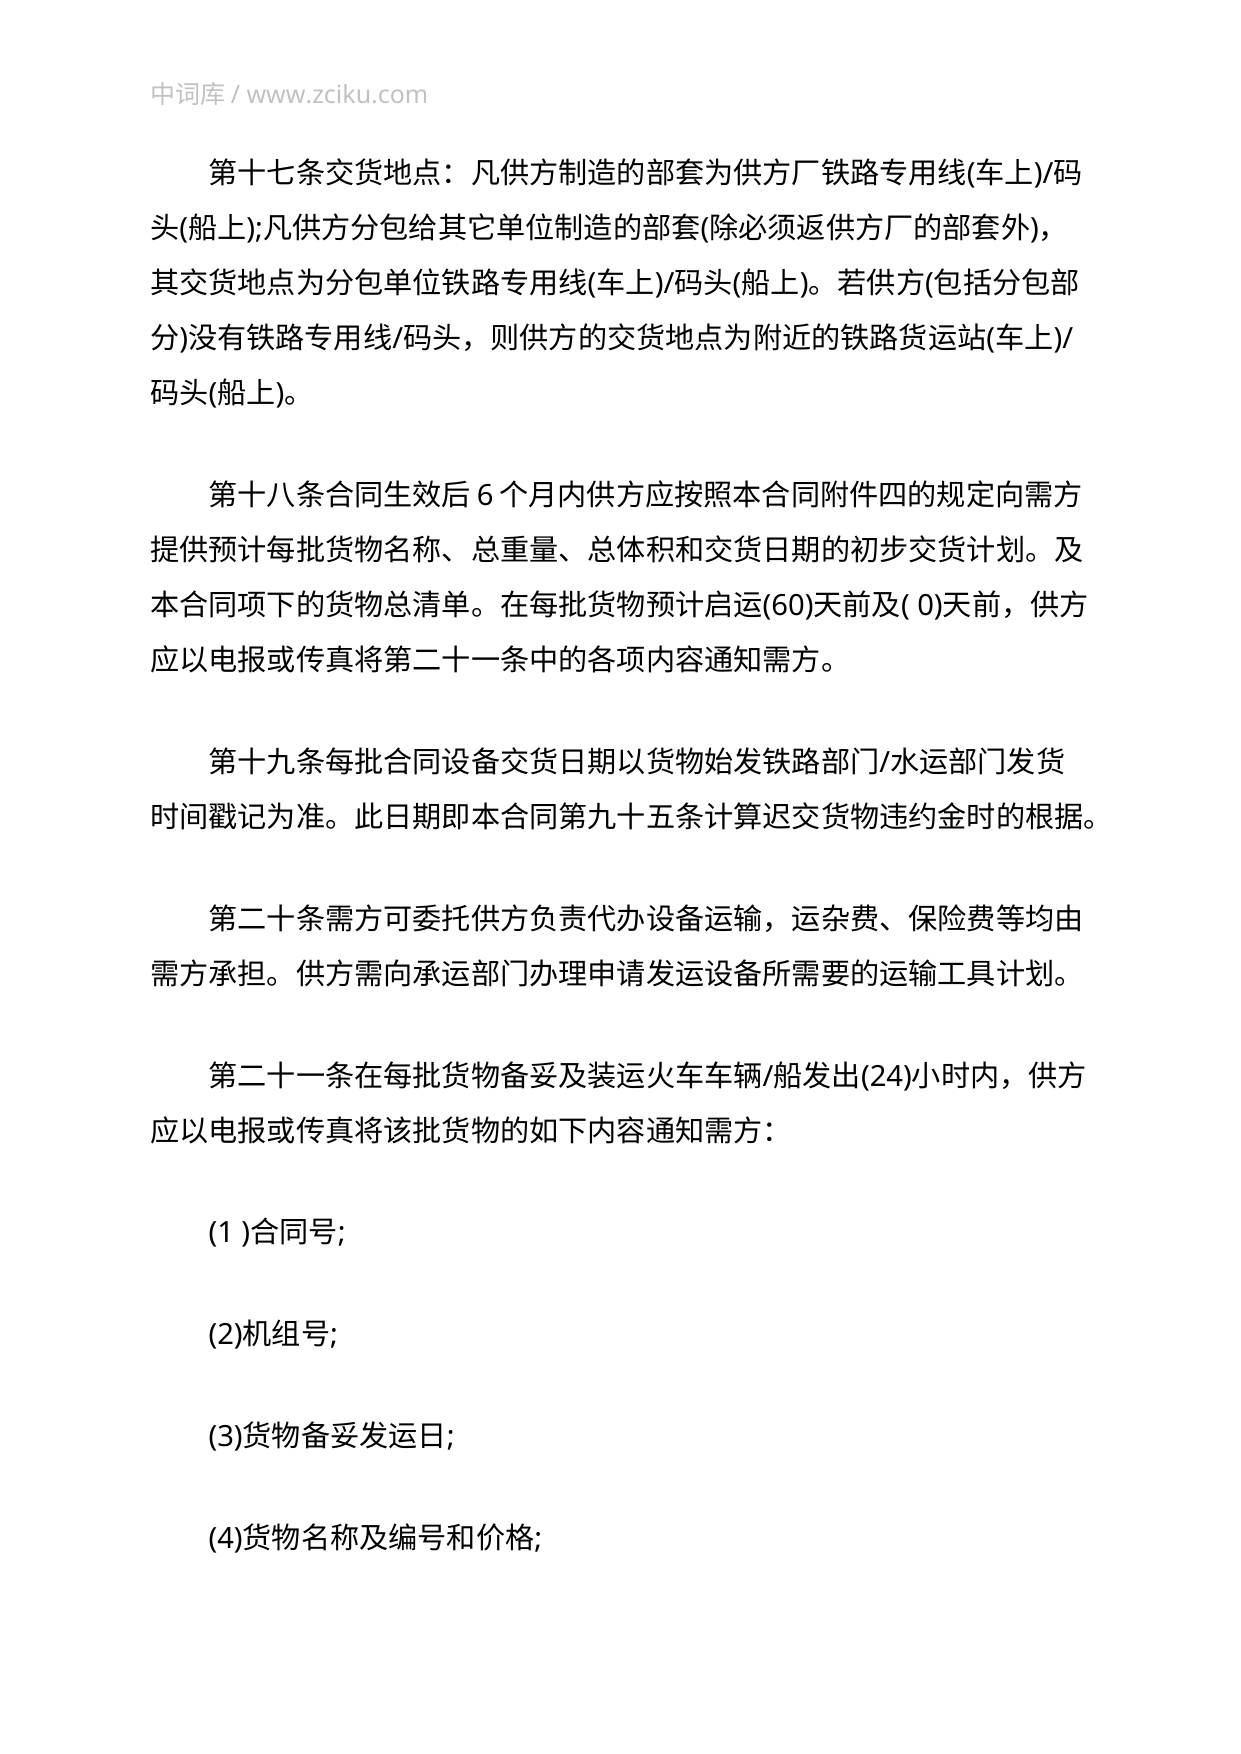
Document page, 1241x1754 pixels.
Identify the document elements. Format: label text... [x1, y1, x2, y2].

text 第二十一条在每批货物备妥及装运火车车辆/船发出(24)小时内，供方应以电报或传真将该批货物的如下内容通知需方： [150, 1052, 1090, 1149]
text 第十七条交货地点：凡供方制造的部套为供方厂铁路专用线(车上)/码头(船上);凡供方分包给其它单位制造的部套(除必须返供方厂的部套外)，其交货地点为分包单位铁路专用线(车上)/码头(船上)。若供方(包括分包部分)没有铁路专用线/码头，则供方的交货地点为附近的铁路货运站(车上)/码头(船上)。 [150, 150, 1090, 412]
text (1 )合同号; [150, 1209, 1090, 1251]
text (3)货物备妥发运日; [150, 1413, 1090, 1455]
text 第二十条需方可委托供方负责代办设备运输，运杂费、保险费等均由需方承担。供方需向承运部门办理申请发运设备所需要的运输工具计划。 [150, 895, 1090, 993]
text (4)货物名称及编号和价格; [150, 1515, 1090, 1557]
text 第十九条每批合同设备交货日期以货物始发铁路部门/水运部门发货时间戳记为准。此日期即本合同第九十五条计算迟交货物违约金时的根据。 [150, 739, 1090, 836]
text (2)机组号; [150, 1311, 1090, 1353]
text 第十八条合同生效后6个月内供方应按照本合同附件四的规定向需方提供预计每批货物名称、总重量、总体积和交货日期的初步交货计划。及本合同项下的货物总清单。在每批货物预计启运(60)天前及( 0)天前，供方应以电报或传真将第二十一条中的各项内容通知需方。 [150, 472, 1090, 679]
